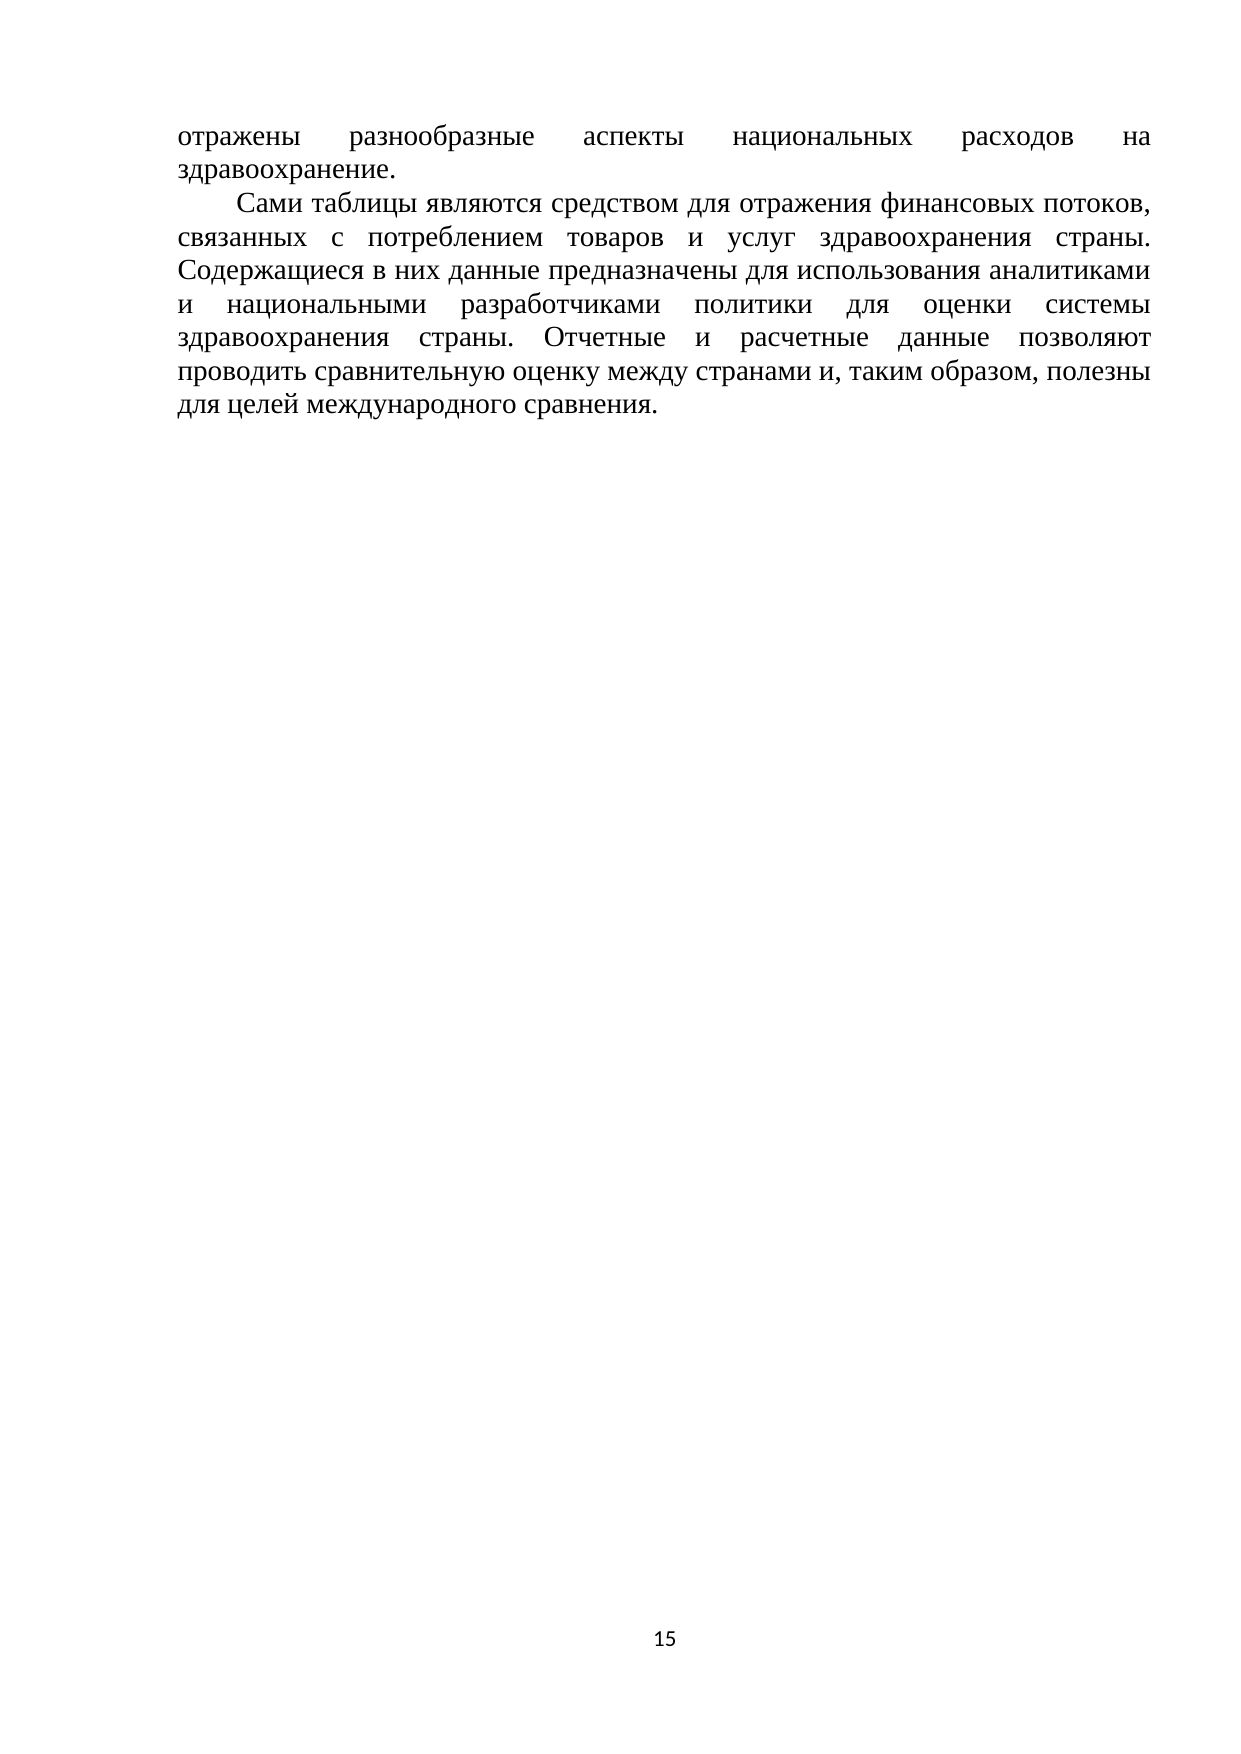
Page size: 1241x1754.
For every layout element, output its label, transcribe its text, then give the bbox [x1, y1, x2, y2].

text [177, 118, 1152, 185]
text Сами таблицы являются средством для отражения финансовых потоков, связанных с потреблением товаров и услуг здравоохранения страны. Содержащиеся в них данные предназначены для использования аналитиками и национальными разработчиками политики для оценки системы здравоохранения страны. Отчетные и расчетные данные позволяют проводить сравнительную оценку между странами и, таким образом, полезны для целей международного сравнения. [177, 185, 1152, 420]
